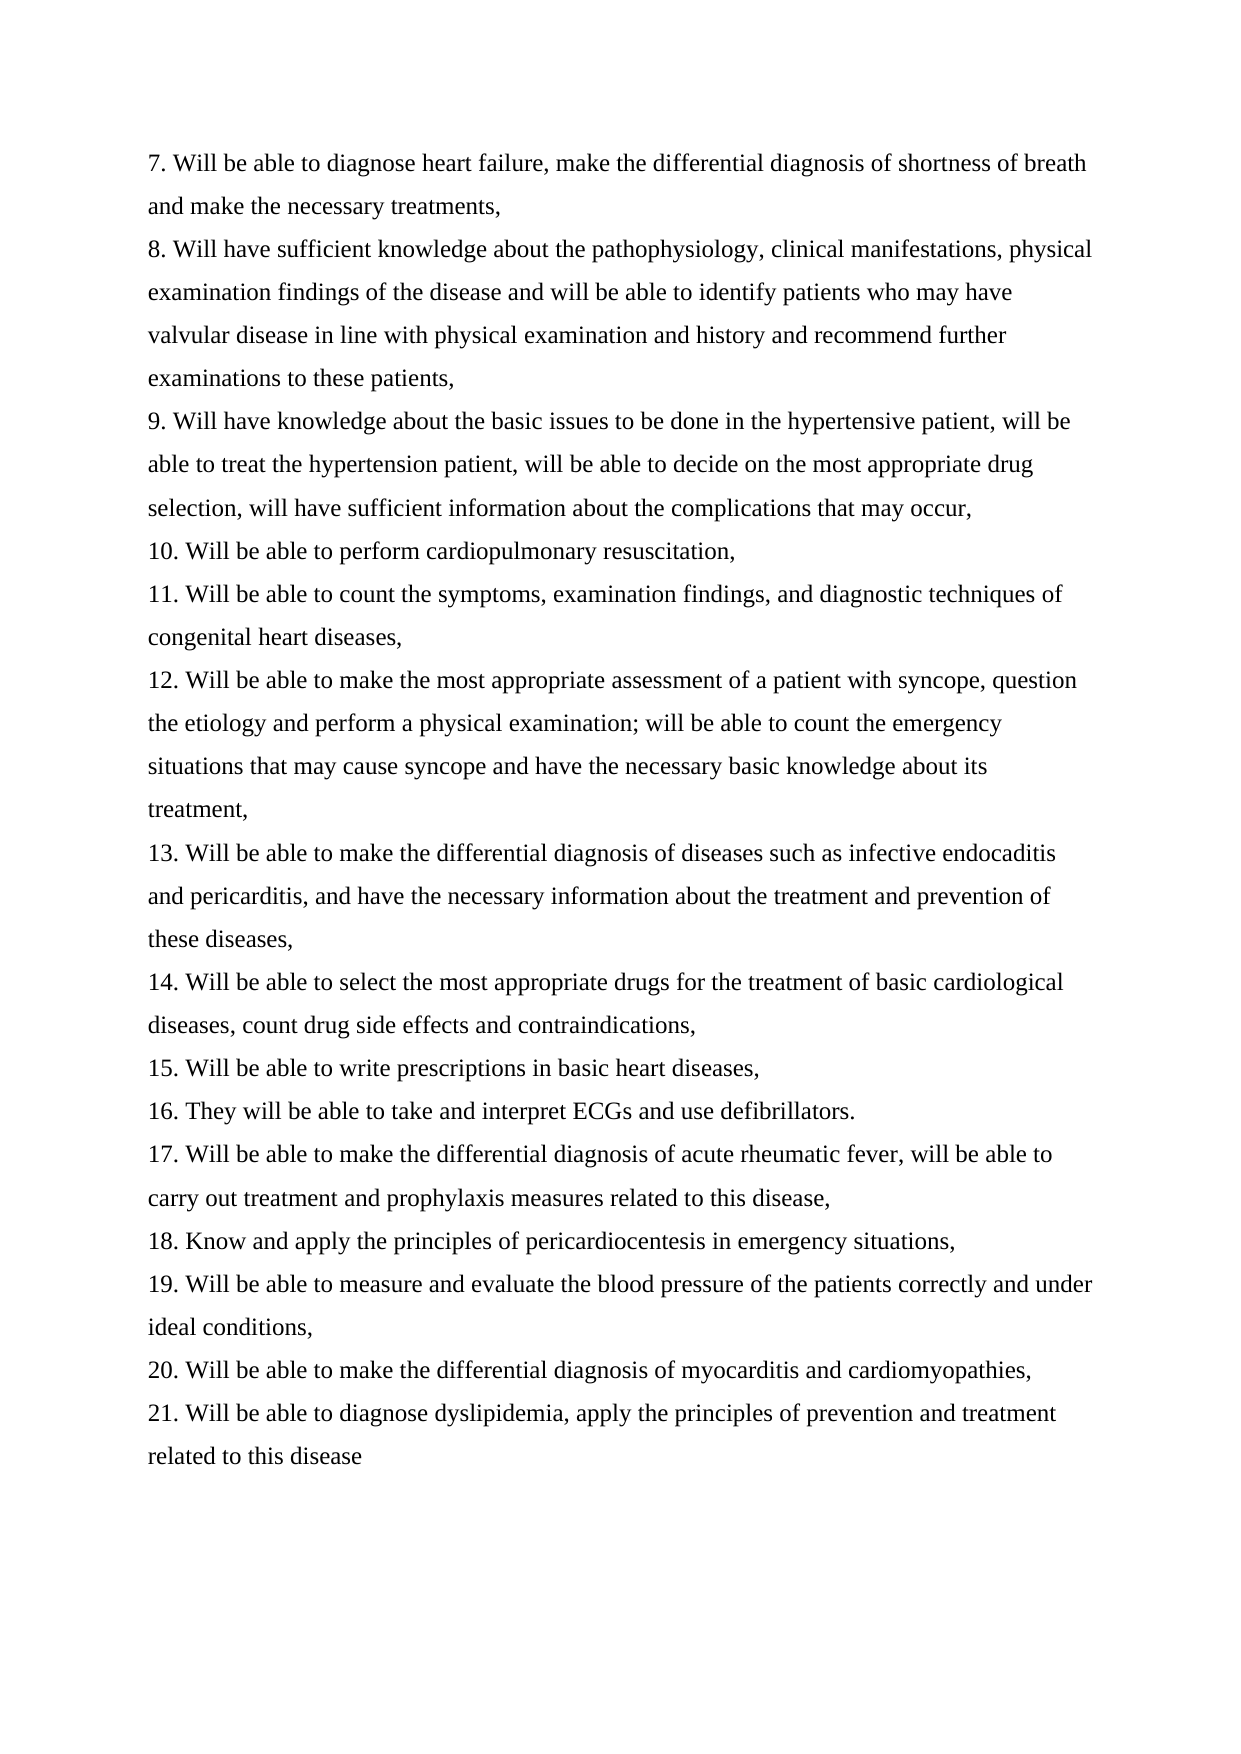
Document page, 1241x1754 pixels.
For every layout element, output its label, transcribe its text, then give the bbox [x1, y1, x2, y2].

text 19. Will be able to measure and evaluate the blood pressure of the patients correctly and under ideal conditions, [148, 1269, 1093, 1341]
text 16. They will be able to take and interpret ECGs and use defibrillators. [148, 1096, 1093, 1125]
text 13. Will be able to make the differential diagnosis of diseases such as infective endocaditis and pericarditis, and have the necessary information about the treatment and prevention of these diseases, [148, 838, 1093, 953]
text 8. Will have sufficient knowledge about the pathophysiology, clinical manifestations, physical examination findings of the disease and will be able to identify patients who may have valvular disease in line with physical examination and history and recommend further examinations to these patients, [148, 234, 1093, 392]
text 14. Will be able to select the most appropriate drugs for the treatment of basic cardiological diseases, count drug side effects and contraindications, [148, 967, 1093, 1039]
text 10. Will be able to perform cardiopulmonary resuscitation, [148, 536, 1093, 564]
text 18. Know and apply the principles of pericardiocentesis in emergency situations, [148, 1226, 1093, 1254]
text 17. Will be able to make the differential diagnosis of acute rheumatic fever, will be able to carry out treatment and prophylaxis measures related to this disease, [148, 1139, 1093, 1211]
text 20. Will be able to make the differential diagnosis of myocarditis and cardiomyopathies, [148, 1355, 1093, 1384]
text 9. Will have knowledge about the basic issues to be done in the hypertensive patient, will be able to treat the hypertension patient, will be able to decide on the most appropriate drug selection, will have sufficient information about the complications that may occur, [148, 406, 1093, 521]
text 7. Will be able to diagnose heart failure, make the differential diagnosis of shortness of breath and make the necessary treatments, [148, 148, 1093, 219]
text 21. Will be able to diagnose dyslipidemia, apply the principles of prevention and treatment related to this disease [148, 1398, 1093, 1470]
text 12. Will be able to make the most appropriate assessment of a patient with syncope, question the etiology and perform a physical examination; will be able to count the emergency situations that may cause syncope and have the necessary basic knowledge about its treatment, [148, 665, 1093, 823]
text 11. Will be able to count the symptoms, examination findings, and diagnostic techniques of congenital heart diseases, [148, 579, 1093, 651]
text 15. Will be able to write prescriptions in basic heart diseases, [148, 1053, 1093, 1082]
